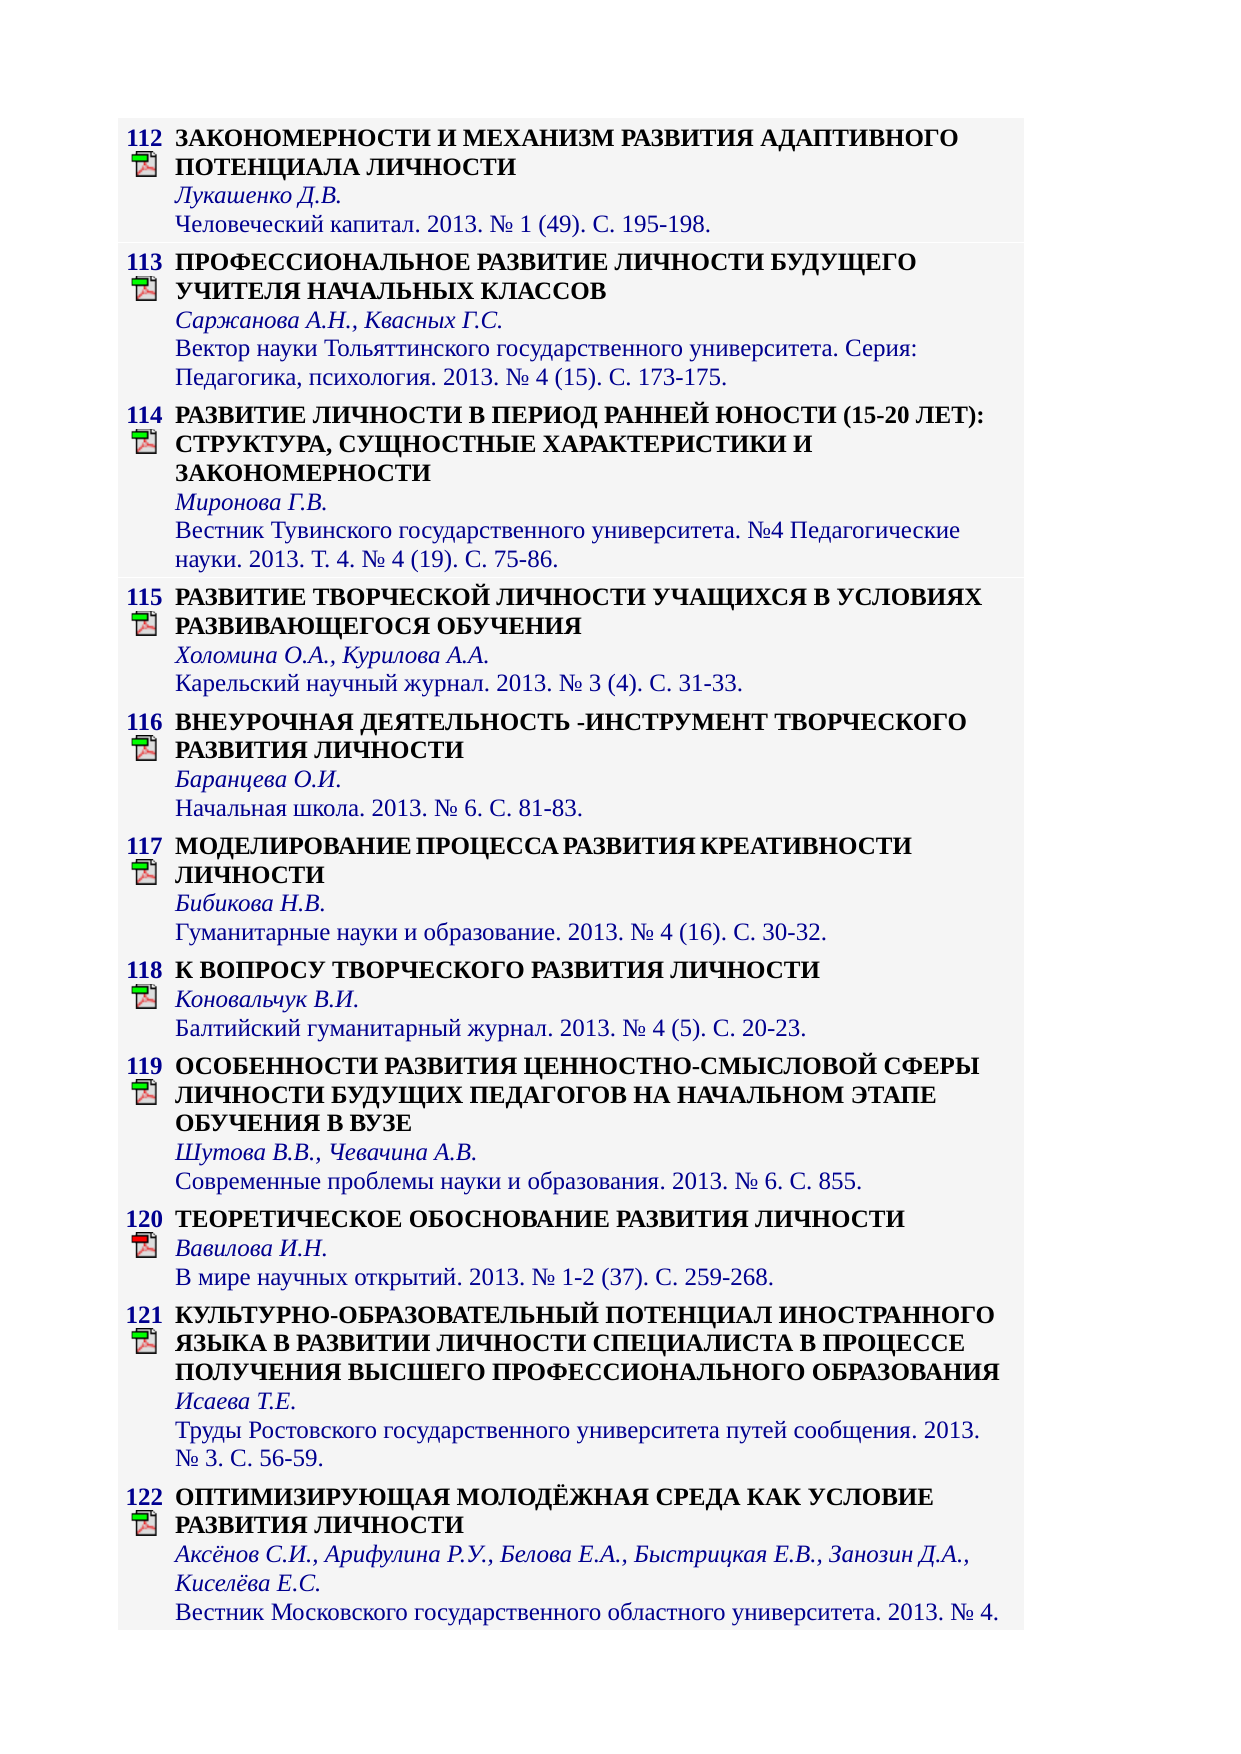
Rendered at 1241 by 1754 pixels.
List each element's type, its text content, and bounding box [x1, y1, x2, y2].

picture [131, 984, 157, 1009]
table_cell 121 [118, 1295, 170, 1477]
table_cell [170, 1477, 1024, 1630]
table_cell 114 [118, 396, 170, 577]
table_cell ТЕОРЕТИЧЕСКОЕ ОБОСНОВАНИЕ РАЗВИТИЯ ЛИЧНОСТИ Вавилова И.Н. В мире научных открытий. 2013. № 1-2 (37). С. 259-268. [170, 1199, 1024, 1295]
picture [131, 429, 157, 454]
table_cell ОСОБЕННОСТИ РАЗВИТИЯ ЦЕННОСТНО-СМЫСЛОВОЙ СФЕРЫ ЛИЧНОСТИ БУДУЩИХ ПЕДАГОГОВ НА НАЧАЛЬНОМ ЭТАПЕ ОБУЧЕНИЯ В ВУЗЕ Шутова В.В., Чевачина А.В. Современные проблемы науки и образования. 2013. № 6. С. 855. [170, 1046, 1024, 1199]
picture [131, 1510, 157, 1536]
table_cell 118 [118, 951, 170, 1046]
table_cell 120 [118, 1199, 170, 1295]
table_cell РАЗВИТИЕ ТВОРЧЕСКОЙ ЛИЧНОСТИ УЧАЩИХСЯ В УСЛОВИЯХ РАЗВИВАЮЩЕГОСЯ ОБУЧЕНИЯ Холомина О.А., Курилова А.А. Карельский научный журнал. 2013. № 3 (4). С. 31-33. [170, 578, 1024, 702]
table_cell К ВОПРОСУ ТВОРЧЕСКОГО РАЗВИТИЯ ЛИЧНОСТИ Коновальчук В.И. Балтийский гуманитарный журнал. 2013. № 4 (5). С. 20-23. [170, 951, 1024, 1046]
table_cell 112 [118, 118, 170, 242]
picture [131, 1328, 157, 1354]
table_cell 115 [118, 578, 170, 702]
table_cell 113 [118, 243, 170, 396]
table_cell 122 [118, 1477, 170, 1630]
table_cell ВНЕУРОЧНАЯ ДЕЯТЕЛЬНОСТЬ -ИНСТРУМЕНТ ТВОРЧЕСКОГО РАЗВИТИЯ ЛИЧНОСТИ Баранцева О.И. Начальная школа. 2013. № 6. С. 81-83. [170, 702, 1024, 826]
table_cell 117 [118, 826, 170, 951]
picture [131, 611, 157, 636]
table_cell РАЗВИТИЕ ЛИЧНОСТИ В ПЕРИОД РАННЕЙ ЮНОСТИ (15-20 ЛЕТ): СТРУКТУРА, СУЩНОСТНЫЕ ХАРАКТЕРИСТИКИ И ЗАКОНОМЕРНОСТИ Миронова Г.В. Вестник Тувинского государственного университета. №4 Педагогические науки. 2013. Т. 4. № 4 (19). С. 75-86. [170, 396, 1024, 577]
table_cell 116 [118, 702, 170, 826]
picture [131, 276, 157, 301]
table_cell ПРОФЕССИОНАЛЬНОЕ РАЗВИТИЕ ЛИЧНОСТИ БУДУЩЕГО УЧИТЕЛЯ НАЧАЛЬНЫХ КЛАССОВ Саржанова А.Н., Квасных Г.С. Вектор науки Тольяттинского государственного университета. Серия: Педагогика, психология. 2013. № 4 (15). С. 173-175. [170, 243, 1024, 396]
picture [131, 151, 157, 177]
picture [131, 1079, 157, 1105]
picture [131, 735, 157, 761]
table_cell КУЛЬТУРНО-ОБРАЗОВАТЕЛЬНЫЙ ПОТЕНЦИАЛ ИНОСТРАННОГО ЯЗЫКА В РАЗВИТИИ ЛИЧНОСТИ СПЕЦИАЛИСТА В ПРОЦЕССЕ ПОЛУЧЕНИЯ ВЫСШЕГО ПРОФЕССИОНАЛЬНОГО ОБРАЗОВАНИЯ Исаева Т.Е. Труды Ростовского государственного университета путей сообщения. 2013. № 3. С. 56-59. [170, 1295, 1024, 1477]
table_cell ЗАКОНОМЕРНОСТИ И МЕХАНИЗМ РАЗВИТИЯ АДАПТИВНОГО ПОТЕНЦИАЛА ЛИЧНОСТИ Лукашенко Д.В. Человеческий капитал. 2013. № 1 (49). С. 195-198. [170, 118, 1024, 242]
picture [131, 1232, 157, 1258]
table_cell МОДЕЛИРОВАНИЕ ПРОЦЕССА РАЗВИТИЯ КРЕАТИВНОСТИ ЛИЧНОСТИ Бибикова Н.В. Гуманитарные науки и образование. 2013. № 4 (16). С. 30-32. [170, 826, 1024, 951]
picture [131, 859, 157, 885]
table_cell 119 [118, 1046, 170, 1199]
